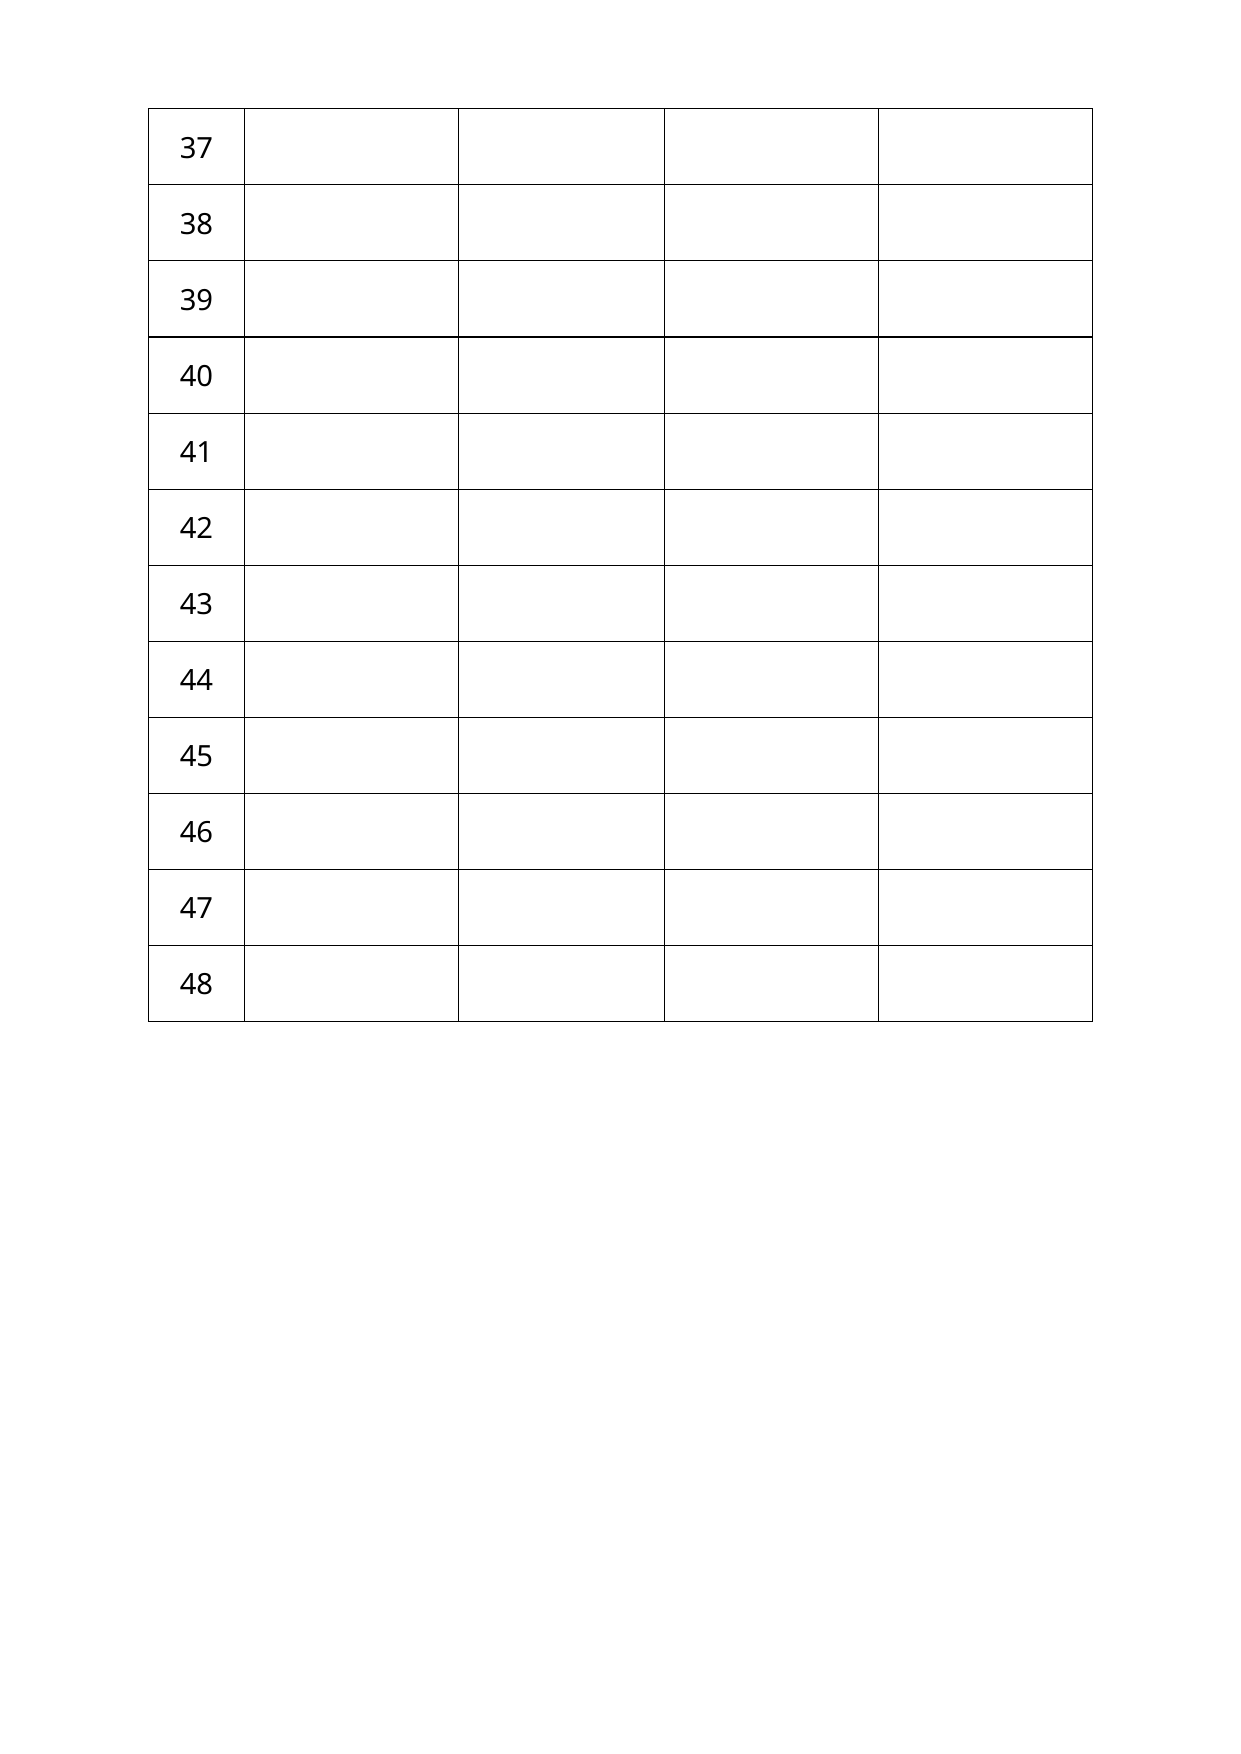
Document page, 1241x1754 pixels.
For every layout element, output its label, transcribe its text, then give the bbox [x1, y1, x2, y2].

table_cell [245, 946, 458, 1021]
table_cell [879, 946, 1092, 1021]
table_cell [459, 718, 664, 793]
table_cell [245, 642, 458, 717]
table_cell [665, 185, 878, 260]
table_cell [879, 109, 1092, 184]
table_cell 39 [149, 261, 244, 336]
table_cell [245, 109, 458, 184]
table_cell [879, 566, 1092, 641]
table_cell [459, 946, 664, 1021]
table_cell 47 [149, 870, 244, 945]
table_cell [459, 185, 664, 260]
table_cell 43 [149, 566, 244, 641]
table_cell [879, 642, 1092, 717]
table_cell [459, 490, 664, 564]
table_cell [459, 870, 664, 945]
table_cell [665, 338, 878, 412]
table_cell 41 [149, 414, 244, 488]
table_cell [665, 870, 878, 945]
table_cell [459, 414, 664, 488]
table_cell [245, 718, 458, 793]
table_cell [245, 261, 458, 336]
table_cell [879, 490, 1092, 564]
table_cell [245, 870, 458, 945]
table_cell 44 [149, 642, 244, 717]
table_cell [665, 566, 878, 641]
table_cell [245, 338, 458, 412]
table_cell [665, 794, 878, 869]
table_cell [245, 185, 458, 260]
table_cell [665, 261, 878, 336]
table_cell 42 [149, 490, 244, 564]
table_cell 37 [149, 109, 244, 184]
table_cell [879, 794, 1092, 869]
table_cell [665, 642, 878, 717]
table_cell [879, 338, 1092, 412]
table_cell [459, 338, 664, 412]
table_cell [459, 642, 664, 717]
table_cell [245, 490, 458, 564]
table_cell [245, 414, 458, 488]
table_cell [665, 718, 878, 793]
table_cell [879, 414, 1092, 488]
table_cell [459, 261, 664, 336]
table_cell 40 [149, 338, 244, 412]
table_cell 38 [149, 185, 244, 260]
table_cell [665, 414, 878, 488]
table_cell [665, 109, 878, 184]
table_cell 46 [149, 794, 244, 869]
table_cell [665, 490, 878, 564]
table_cell [459, 794, 664, 869]
table_cell [245, 794, 458, 869]
table_cell [879, 261, 1092, 336]
table_cell [879, 870, 1092, 945]
table_cell [459, 109, 664, 184]
table_cell 48 [149, 946, 244, 1021]
table_cell [879, 718, 1092, 793]
table_cell [245, 566, 458, 641]
table_cell [665, 946, 878, 1021]
table_cell 45 [149, 718, 244, 793]
table_cell [879, 185, 1092, 260]
table_cell [459, 566, 664, 641]
